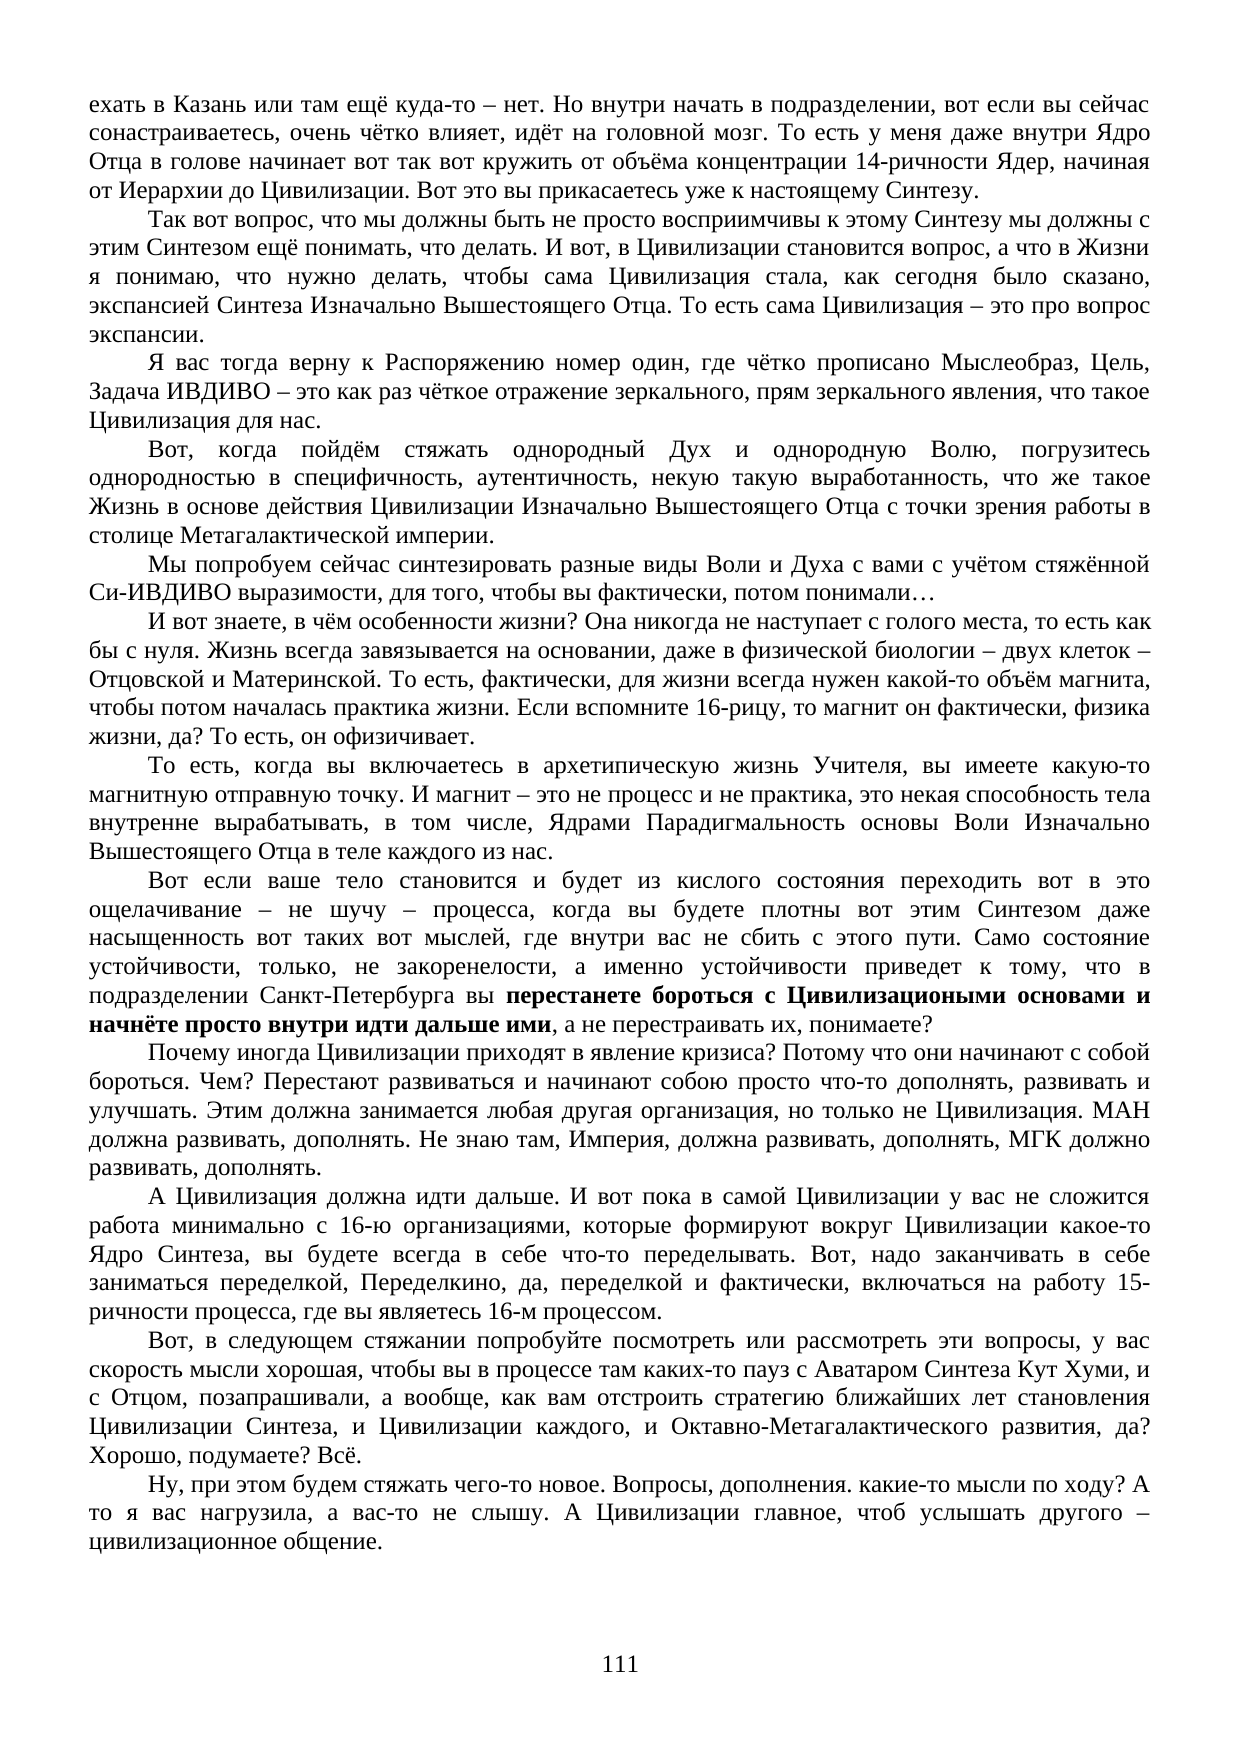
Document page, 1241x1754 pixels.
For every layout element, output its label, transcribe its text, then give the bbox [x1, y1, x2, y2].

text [89, 89, 1152, 204]
text Вот если ваше тело становится и будет из кислого состояния переходить вот в это ощелачивание – не шучу – процесса, когда вы будете плотны вот этим Синтезом даже насыщенность вот таких вот мыслей, где внутри вас не сбить с этого пути. Само состояние устойчивости, только, не закоренелости, а именно устойчивости приведет к тому, что в подразделении Санкт-Петербурга вы перестанете бороться с Цивилизациоными основами и начнёте просто внутри идти дальше ими, а не перестраивать их, понимаете? [89, 865, 1152, 1037]
text Ну, при этом будем стяжать чего-то новое. Вопросы, дополнения. какие-то мысли по ходу? А то я вас нагрузила, а вас-то не слышу. А Цивилизации главное, чтоб услышать другого – цивилизационное общение. [89, 1469, 1152, 1555]
text Вот, когда пойдём стяжать однородный Дух и однородную Волю, погрузитесь однородностью в специфичность, аутентичность, некую такую выработанность, что же такое Жизнь в основе действия Цивилизации Изначально Вышестоящего Отца с точки зрения работы в столице Метагалактической империи. [89, 434, 1152, 549]
text То есть, когда вы включаетесь в архетипическую жизнь Учителя, вы имеете какую-то магнитную отправную точку. И магнит – это не процесс и не практика, это некая способность тела внутренне вырабатывать, в том числе, Ядрами Парадигмальность основы Воли Изначально Вышестоящего Отца в теле каждого из нас. [89, 750, 1152, 865]
text Так вот вопрос, что мы должны быть не просто восприимчивы к этому Синтезу мы должны с этим Синтезом ещё понимать, что делать. И вот, в Цивилизации становится вопрос, а что в Жизни я понимаю, что нужно делать, чтобы сама Цивилизация стала, как сегодня было сказано, экспансией Синтеза Изначально Вышестоящего Отца. То есть сама Цивилизация – это про вопрос экспансии. [89, 204, 1152, 347]
text А Цивилизация должна идти дальше. И вот пока в самой Цивилизации у вас не сложится работа минимально с 16-ю организациями, которые формируют вокруг Цивилизации какое-то Ядро Синтеза, вы будете всегда в себе что-то переделывать. Вот, надо заканчивать в себе заниматься переделкой, Переделкино, да, переделкой и фактически, включаться на работу 15-ричности процесса, где вы являетесь 16-м процессом. [89, 1181, 1152, 1325]
text Вот, в следующем стяжании попробуйте посмотреть или рассмотреть эти вопросы, у вас скорость мысли хорошая, чтобы вы в процессе там каких-то пауз с Аватаром Синтеза Кут Хуми, и с Отцом, позапрашивали, а вообще, как вам отстроить стратегию ближайших лет становления Цивилизации Синтеза, и Цивилизации каждого, и Октавно-Метагалактического развития, да? Хорошо, подумаете? Всё. [89, 1325, 1152, 1469]
text Почему иногда Цивилизации приходят в явление кризиса? Потому что они начинают с собой бороться. Чем? Перестают развиваться и начинают собою просто что-то дополнять, развивать и улучшать. Этим должна занимается любая другая организация, но только не Цивилизация. МАН должна развивать, дополнять. Не знаю там, Империя, должна развивать, дополнять, МГК должно развивать, дополнять. [89, 1037, 1152, 1181]
text Мы попробуем сейчас синтезировать разные виды Воли и Духа с вами с учётом стяжённой Си-ИВДИВО выразимости, для того, чтобы вы фактически, потом понимали… [89, 549, 1152, 606]
text Я вас тогда верну к Распоряжению номер один, где чётко прописано Мыслеобраз, Цель, Задача ИВДИВО – это как раз чёткое отражение зеркального, прям зеркального явления, что такое Цивилизация для нас. [89, 347, 1152, 434]
text И вот знаете, в чём особенности жизни? Она никогда не наступает с голого места, то есть как бы с нуля. Жизнь всегда завязывается на основании, даже в физической биологии – двух клеток – Отцовской и Материнской. То есть, фактически, для жизни всегда нужен какой-то объём магнита, чтобы потом началась практика жизни. Если вспомните 16-рицу, то магнит он фактически, физика жизни, да? То есть, он офизичивает. [89, 606, 1152, 750]
